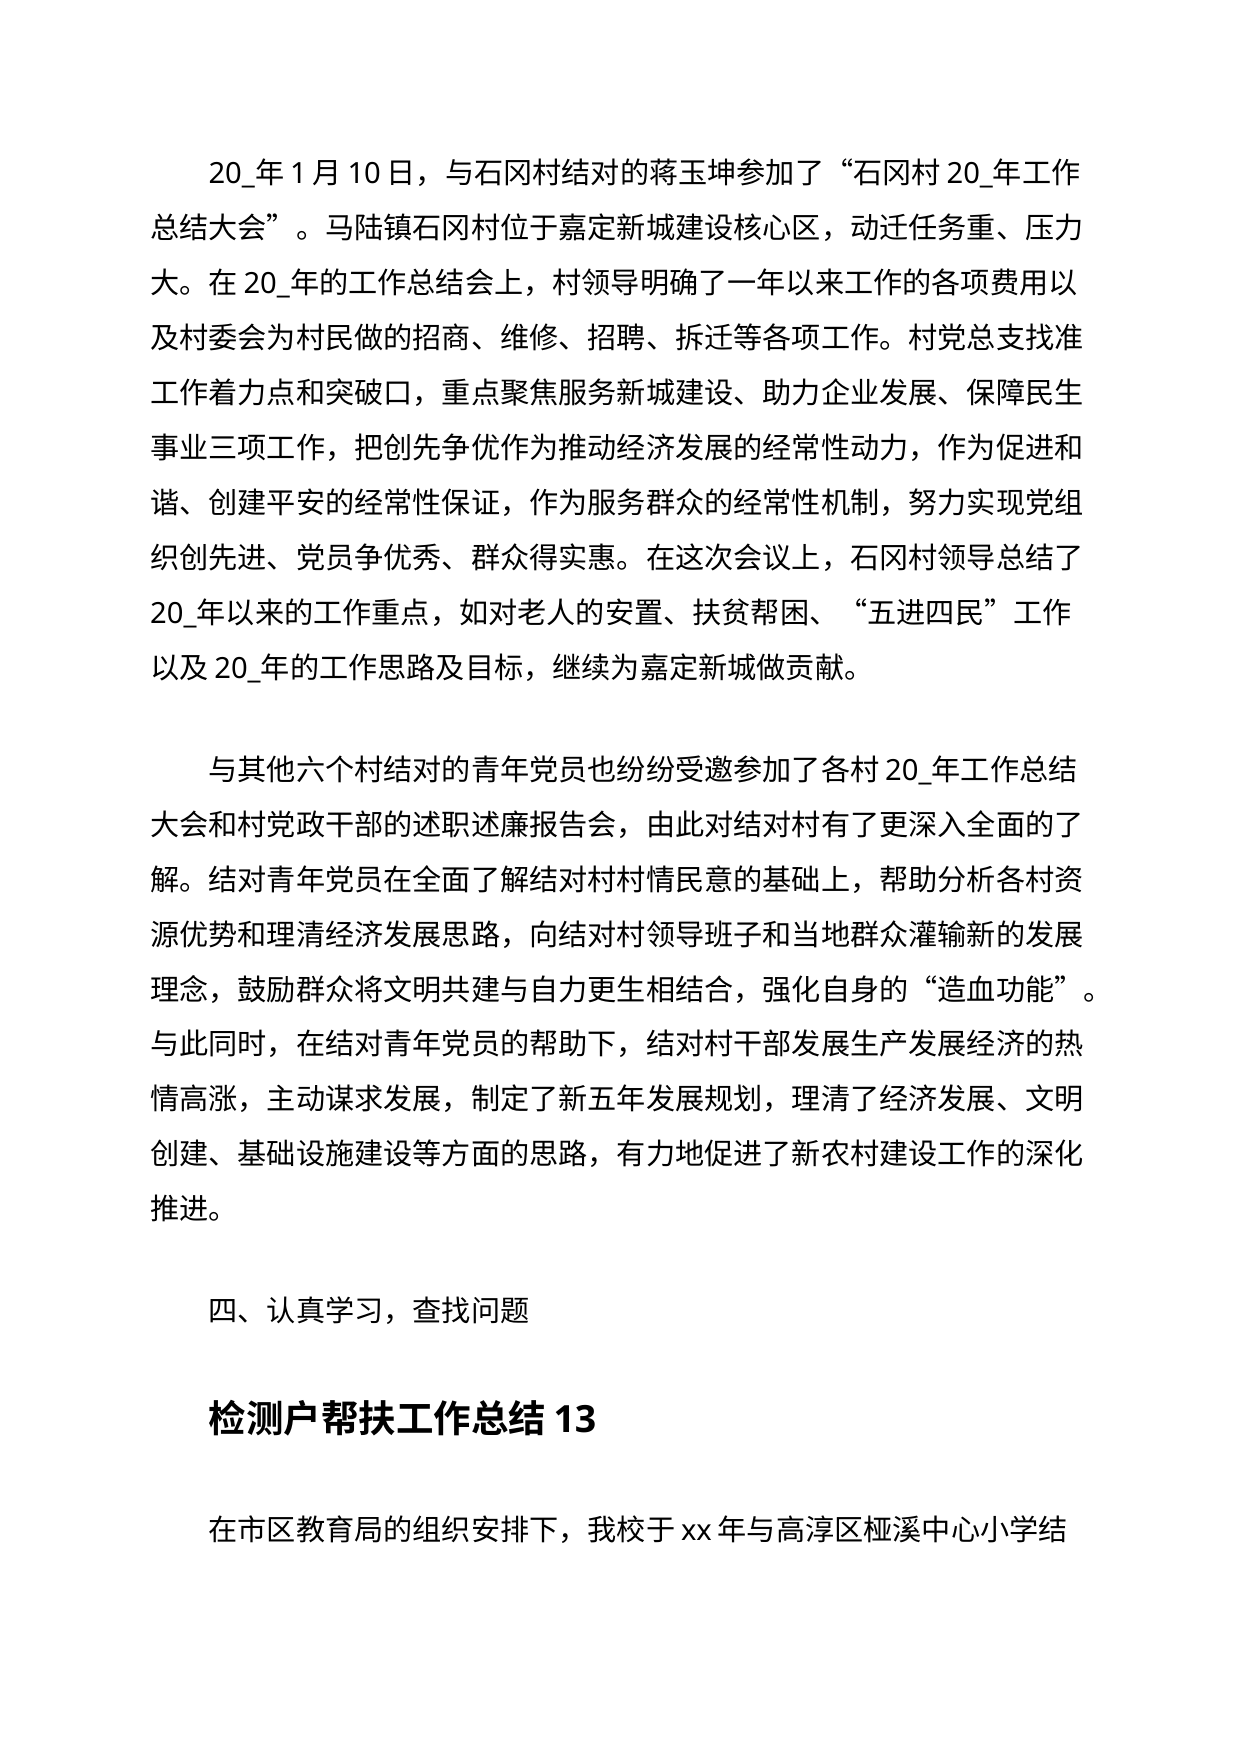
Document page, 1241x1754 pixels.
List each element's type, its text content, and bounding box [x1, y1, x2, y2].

text 20_年1月10日，与石冈村结对的蒋玉坤参加了“石冈村20_年工作总结大会”。马陆镇石冈村位于嘉定新城建设核心区，动迁任务重、压力大。在20_年的工作总结会上，村领导明确了一年以来工作的各项费用以及村委会为村民做的招商、维修、招聘、拆迁等各项工作。村党总支找准工作着力点和突破口，重点聚焦服务新城建设、助力企业发展、保障民生事业三项工作，把创先争优作为推动经济发展的经常性动力，作为促进和谐、创建平安的经常性保证，作为服务群众的经常性机制，努力实现党组织创先进、党员争优秀、群众得实惠。在这次会议上，石冈村领导总结了20_年以来的工作重点，如对老人的安置、扶贫帮困、“五进四民”工作以及20_年的工作思路及目标，继续为嘉定新城做贡献。 [150, 150, 1090, 687]
text 四、认真学习，查找问题 [150, 1287, 1090, 1330]
text 与其他六个村结对的青年党员也纷纷受邀参加了各村20_年工作总结大会和村党政干部的述职述廉报告会，由此对结对村有了更深入全面的了解。结对青年党员在全面了解结对村村情民意的基础上，帮助分析各村资源优势和理清经济发展思路，向结对村领导班子和当地群众灌输新的发展理念，鼓励群众将文明共建与自力更生相结合，强化自身的“造血功能”。与此同时，在结对青年党员的帮助下，结对村干部发展生产发展经济的热情高涨，主动谋求发展，制定了新五年发展规划，理清了经济发展、文明创建、基础设施建设等方面的思路，有力地促进了新农村建设工作的深化推进。 [150, 746, 1090, 1228]
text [150, 1507, 1090, 1549]
text 检测户帮扶工作总结13 [150, 1389, 1090, 1444]
